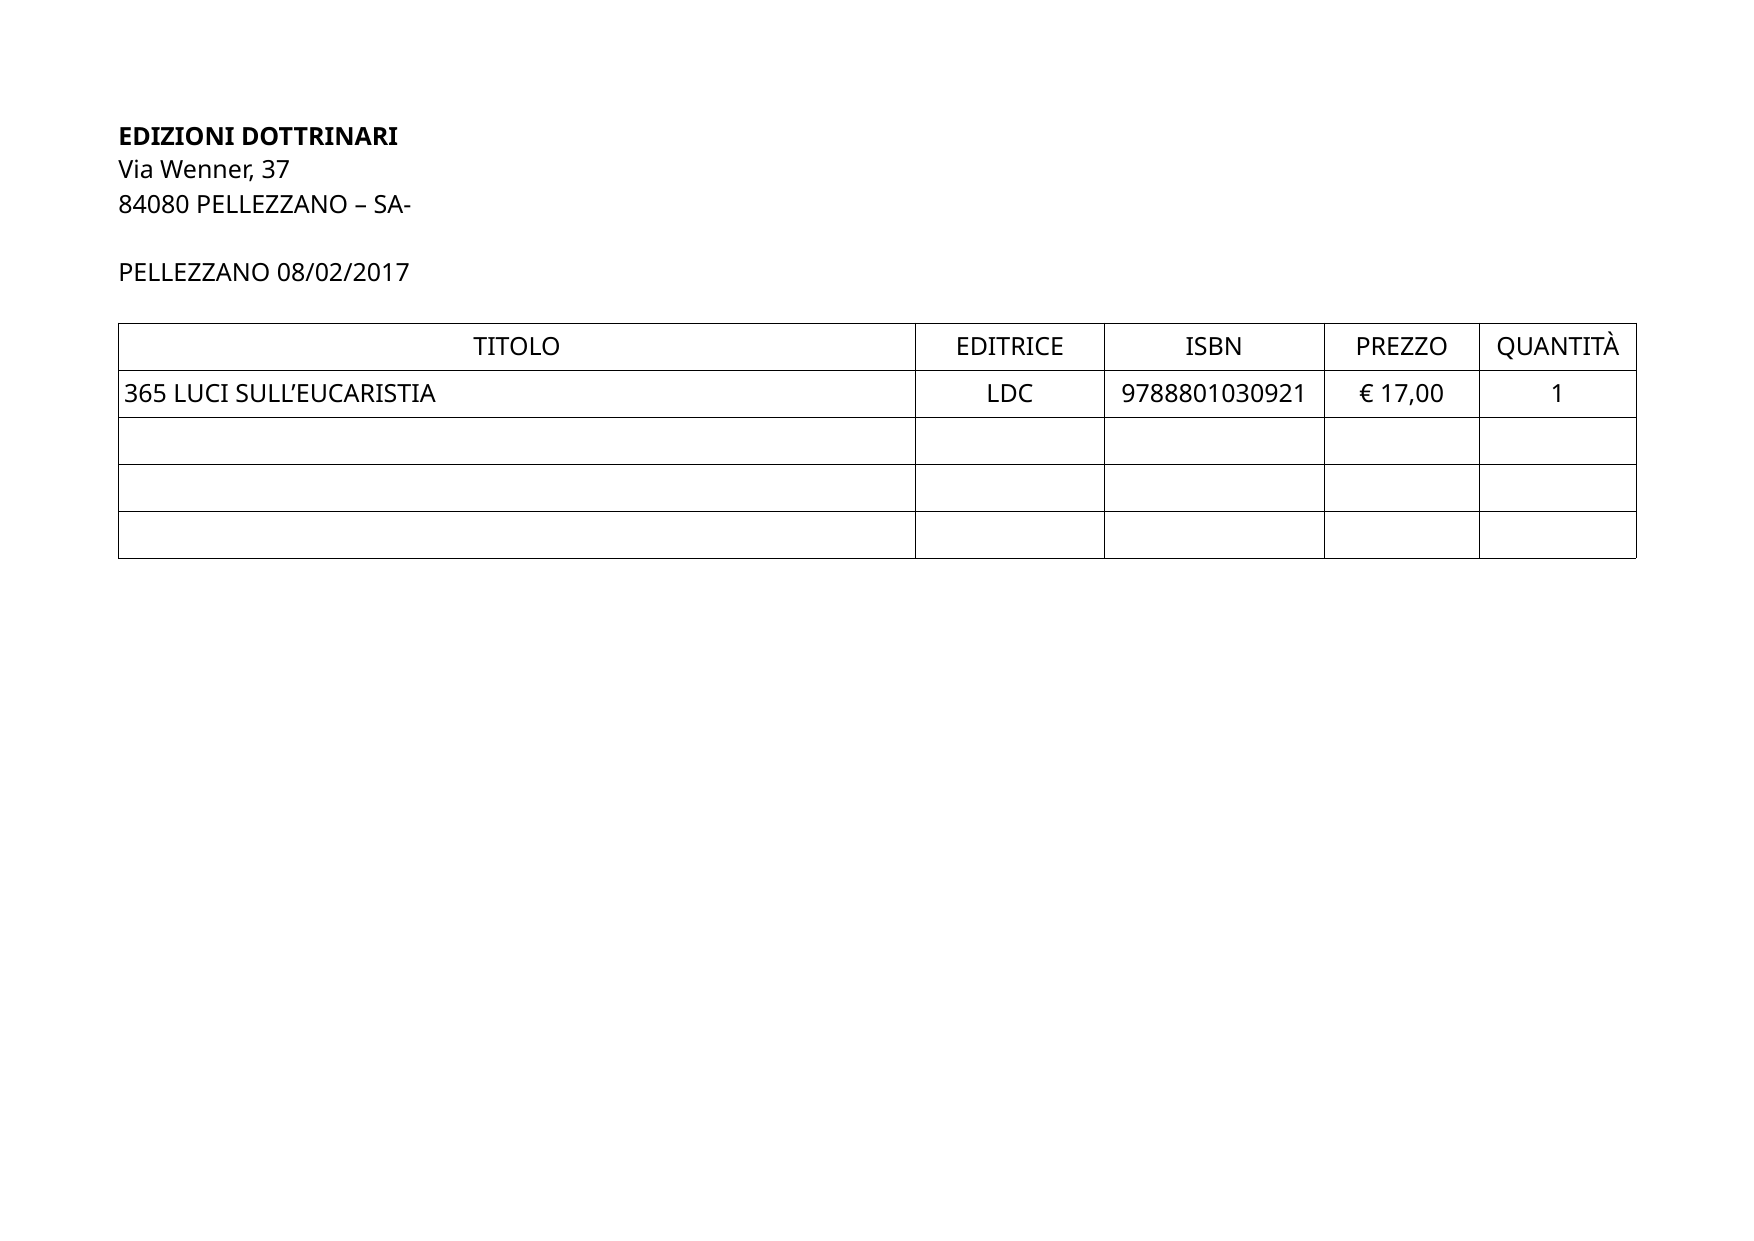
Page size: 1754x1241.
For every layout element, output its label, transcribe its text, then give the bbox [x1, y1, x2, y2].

text PELLEZZANO 08/02/2017 [118, 254, 1636, 288]
table_cell [1480, 418, 1636, 464]
table_cell [1480, 512, 1636, 558]
text Via Wenner, 37 [118, 152, 1636, 186]
table_header ISBN [1105, 324, 1324, 369]
table_cell [119, 418, 915, 464]
table_cell [1105, 465, 1324, 511]
table_cell € 17,00 [1325, 371, 1479, 417]
table_header TITOLO [119, 324, 915, 369]
table_cell [916, 512, 1104, 558]
table_cell [119, 512, 915, 558]
table_cell [1105, 418, 1324, 464]
text 84080 PELLEZZANO – SA- [118, 186, 1636, 220]
table_cell 1 [1480, 371, 1636, 417]
table_cell [119, 465, 915, 511]
table_cell 9788801030921 [1105, 371, 1324, 417]
table_cell [916, 465, 1104, 511]
table_cell [1325, 465, 1479, 511]
table_cell [1325, 512, 1479, 558]
table_cell 365 LUCI SULL’EUCARISTIA [119, 371, 915, 417]
text EDIZIONI DOTTRINARI [118, 118, 1636, 152]
table_header PREZZO [1325, 324, 1479, 369]
table_header QUANTITÀ [1480, 324, 1636, 369]
table_cell [916, 418, 1104, 464]
table_cell LDC [916, 371, 1104, 417]
table_cell [1325, 418, 1479, 464]
table_cell [1105, 512, 1324, 558]
table_header EDITRICE [916, 324, 1104, 369]
table_cell [1480, 465, 1636, 511]
